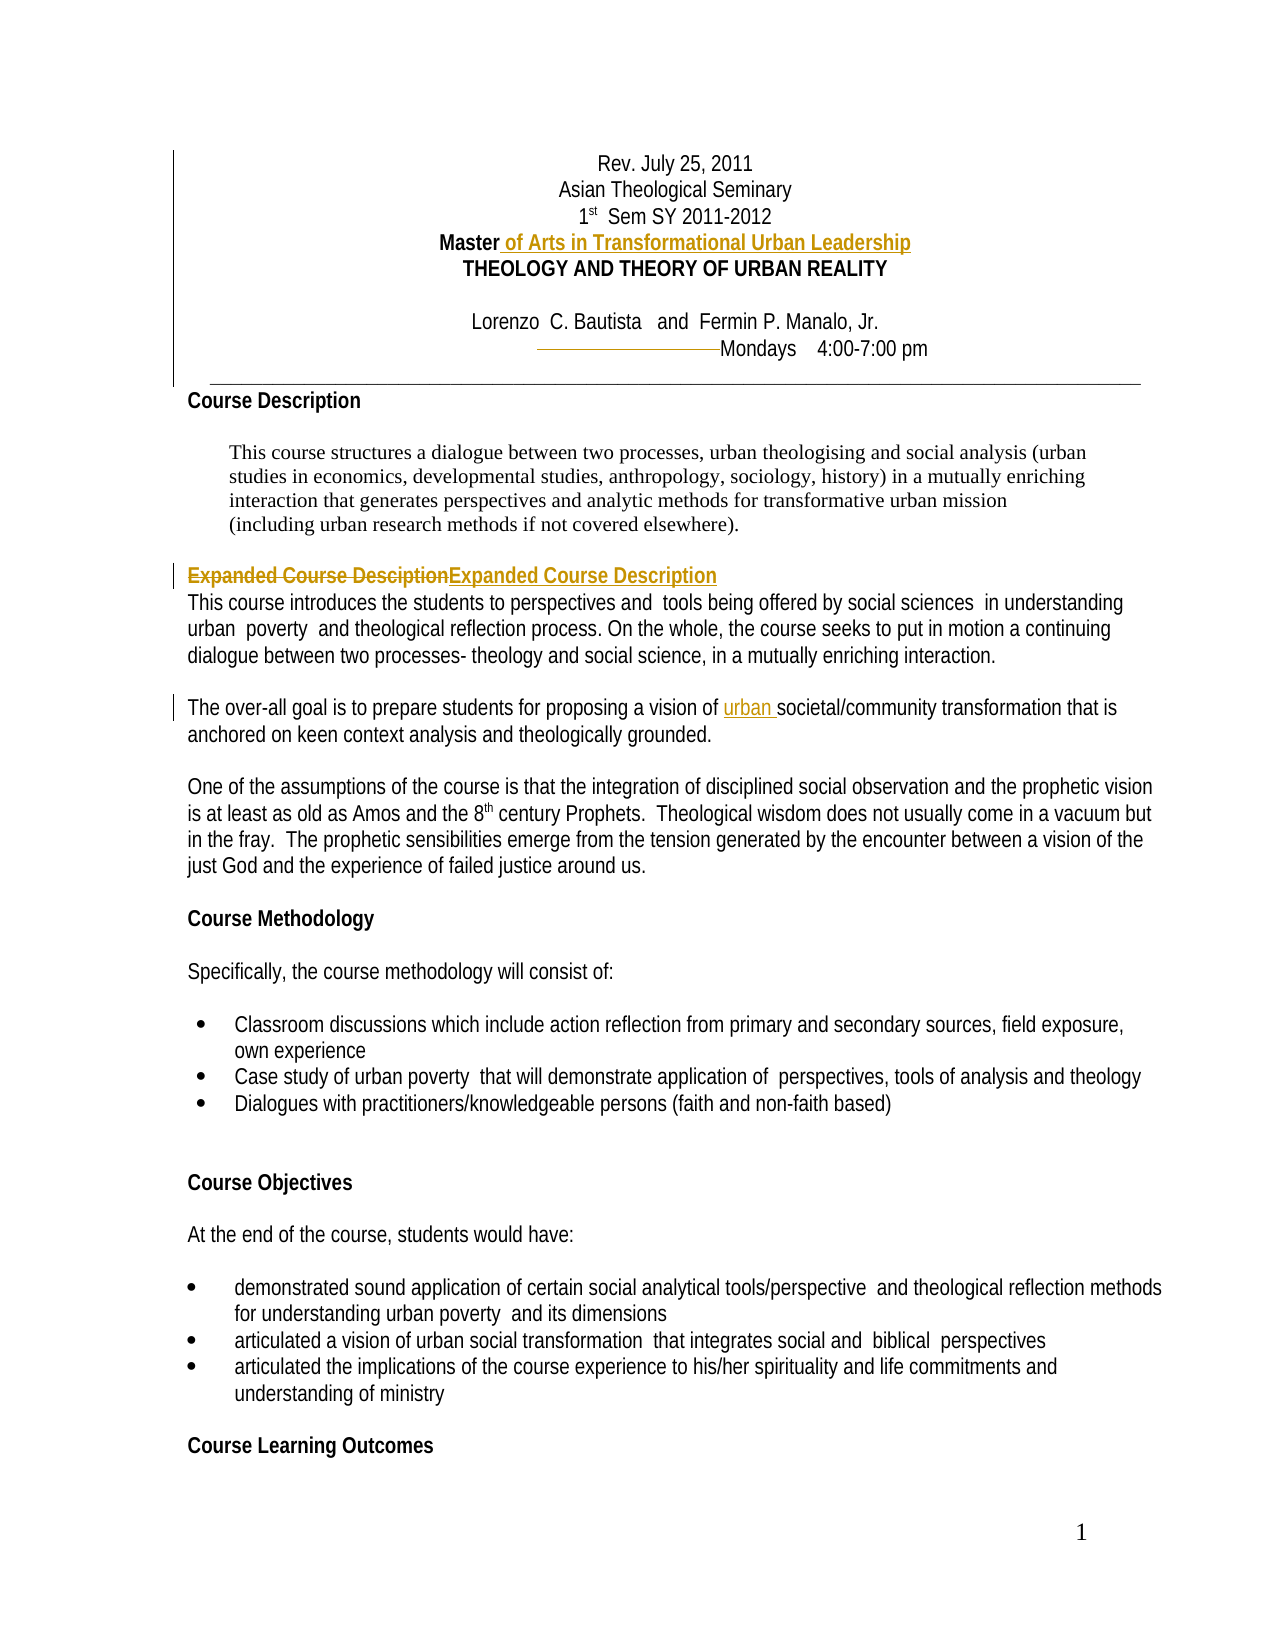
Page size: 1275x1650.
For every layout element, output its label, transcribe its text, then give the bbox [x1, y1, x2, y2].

text Course Methodology [187, 905, 1162, 931]
text This course structures a dialogue between two processes, urban theologising and social analysis (urban studies in economics, developmental studies, anthropology, sociology, history) in a mutually enriching interaction that generates perspectives and analytic methods for transformative urban mission (including urban research methods if not covered elsewhere). [229, 440, 1087, 536]
text Specifically, the course methodology will consist of: [187, 958, 1162, 984]
text One of the assumptions of the course is that the integration of disciplined social observation and the prophetic vision is at least as old as Amos and the 8th century Prophets. Theological wisdom does not usually come in a vacuum but in the fray. The prophetic sensibilities emerge from the tension generated by the encounter between a vision of the just God and the experience of failed justice around us. [187, 773, 1162, 879]
text Course Description [187, 387, 1162, 413]
list articulated a vision of urban social transformation that integrates social and biblical perspectives [187, 1327, 1162, 1353]
text Asian Theological Seminary [187, 176, 1162, 203]
list demonstrated sound application of certain social analytical tools/perspective and theological reflection methods for understanding urban poverty and its dimensions [187, 1274, 1162, 1327]
text At the end of the course, students would have: [187, 1221, 1162, 1248]
text Course Objectives [187, 1169, 1162, 1195]
text Rev. July 25, 2011 [187, 150, 1162, 176]
list Mondays 4:00-7:00 pm _________________________________________________________________________________________ [187, 334, 1162, 387]
text The over-all goal is to prepare students for proposing a vision of societal/community transformation that is anchored on keen context analysis and theologically grounded. [187, 694, 1162, 747]
list Case study of urban poverty that will demonstrate application of perspectives, tools of analysis and theology [197, 1063, 1162, 1089]
text Course Learning Outcomes [187, 1432, 1162, 1458]
list Classroom discussions which include action reflection from primary and secondary sources, field exposure, own experience [197, 1011, 1162, 1063]
text Lorenzo C. Bautista and Fermin P. Manalo, Jr. [187, 308, 1162, 334]
text Master [187, 229, 1162, 255]
list articulated the implications of the course experience to his/her spirituality and life commitments and understanding of ministry [187, 1353, 1162, 1406]
text THEOLOGY AND THEORY OF URBAN REALITY [187, 255, 1162, 282]
text This course introduces the students to perspectives and tools being offered by social sciences in understanding urban poverty and theological reflection process. On the whole, the course seeks to put in motion a continuing dialogue between two processes- theology and social science, in a mutually enriching interaction. [187, 589, 1162, 668]
list Dialogues with practitioners/knowledgeable persons (faith and non-faith based) [197, 1089, 1162, 1116]
text 1st Sem SY 2011-2012 [187, 203, 1162, 229]
